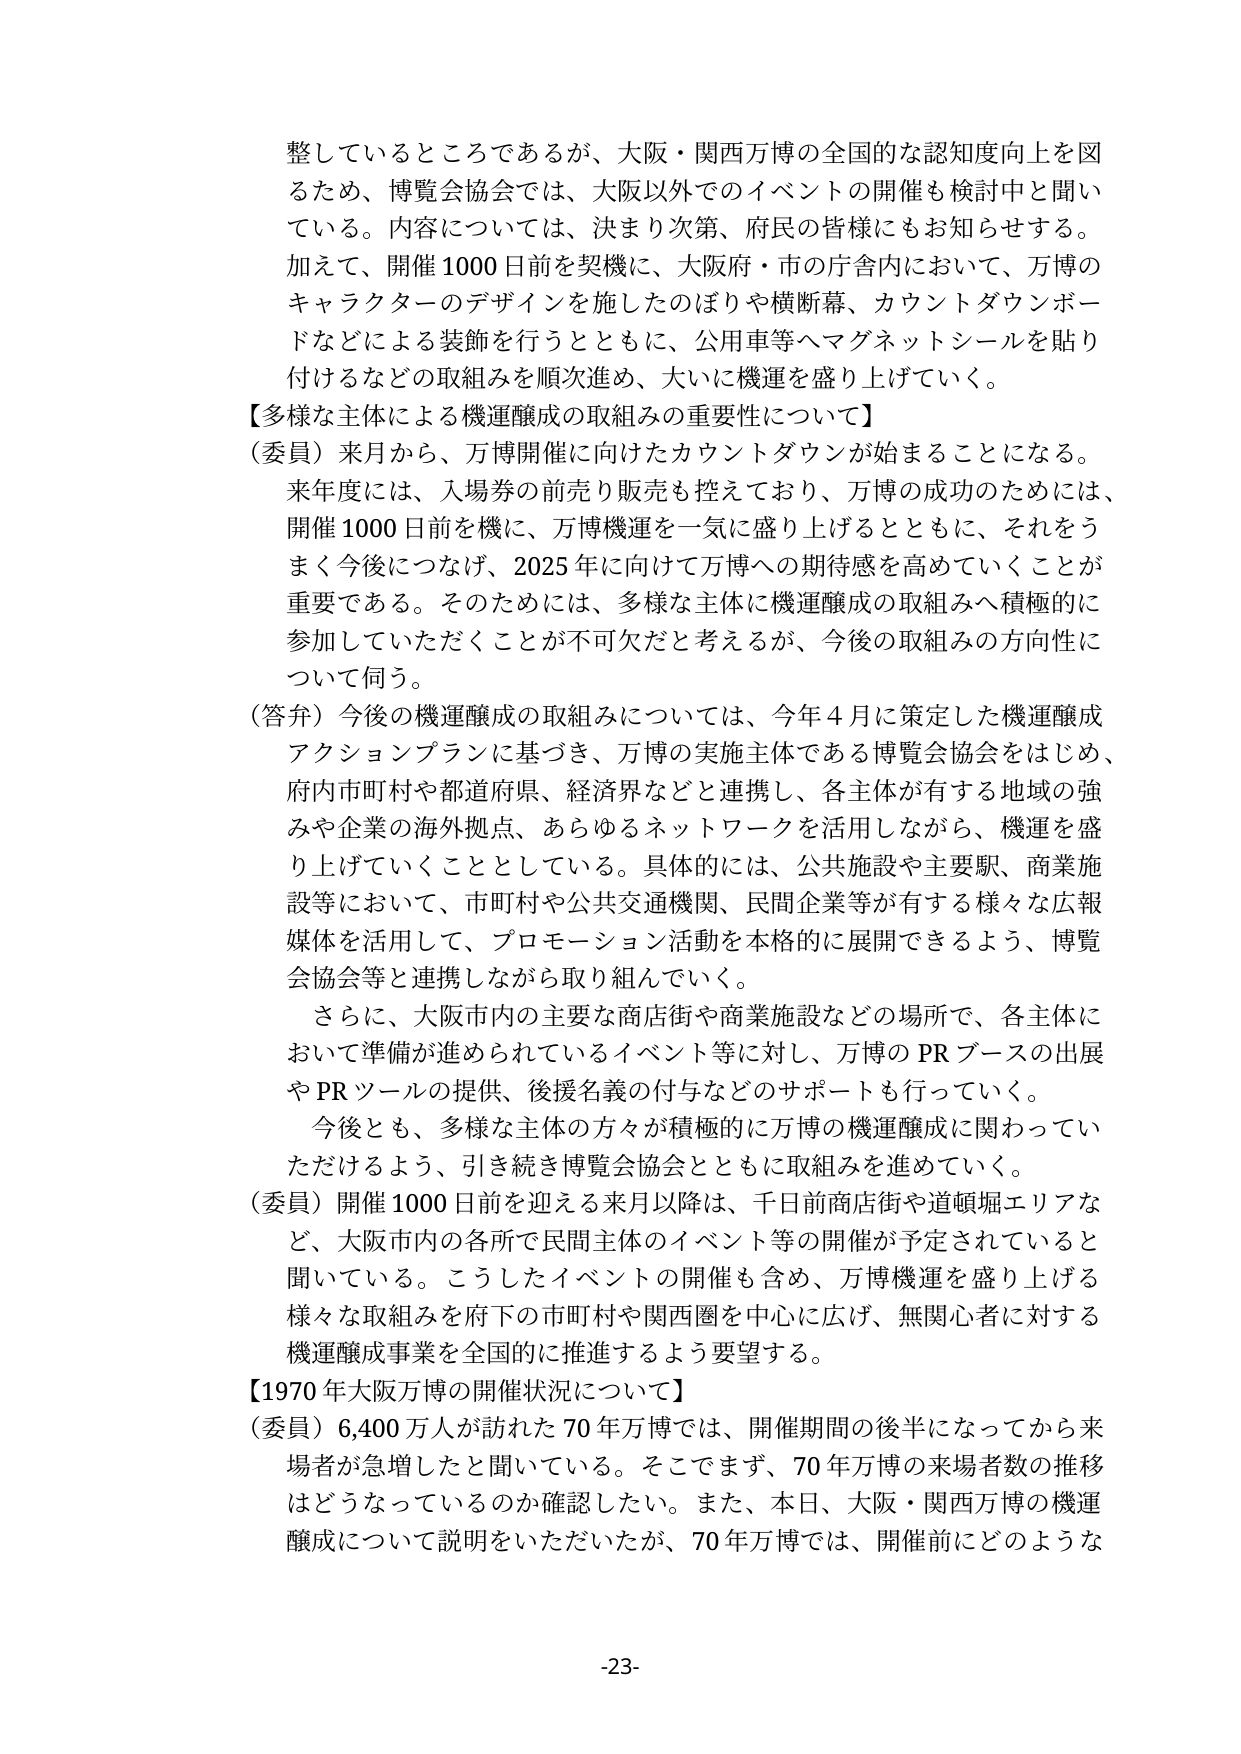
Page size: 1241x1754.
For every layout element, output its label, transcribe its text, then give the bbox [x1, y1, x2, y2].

text 【多様な主体による機運醸成の取組みの重要性について】 [236, 396, 1104, 433]
text （答弁）今後の機運醸成の取組みについては、今年４月に策定した機運醸成アクションプランに基づき、万博の実施主体である博覧会協会をはじめ、府内市町村や都道府県、経済界などと連携し、各主体が有する地域の強みや企業の海外拠点、あらゆるネットワークを活用しながら、機運を盛り上げていくこととしている。具体的には、公共施設や主要駅、商業施設等において、市町村や公共交通機関、民間企業等が有する様々な広報媒体を活用して、プロモーション活動を本格的に展開できるよう、博覧会協会等と連携しながら取り組んでいく。 さらに、大阪市内の主要な商店街や商業施設などの場所で、各主体において準備が進められているイベント等に対し、万博のPRブースの出展やPRツールの提供、後援名義の付与などのサポートも行っていく。 今後とも、多様な主体の方々が積極的に万博の機運醸成に関わっていただけるよう、引き続き博覧会協会とともに取組みを進めていく。 [236, 696, 1104, 1183]
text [236, 1408, 1104, 1558]
text 【1970年大阪万博の開催状況について】 [236, 1371, 1104, 1408]
text （委員）来月から、万博開催に向けたカウントダウンが始まることになる。来年度には、入場券の前売り販売も控えており、万博の成功のためには、開催1000日前を機に、万博機運を一気に盛り上げるとともに、それをうまく今後につなげ、2025年に向けて万博への期待感を高めていくことが重要である。そのためには、多様な主体に機運醸成の取組みへ積極的に参加していただくことが不可欠だと考えるが、今後の取組みの方向性について伺う。 [236, 433, 1104, 696]
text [236, 133, 1104, 396]
text （委員）開催1000日前を迎える来月以降は、千日前商店街や道頓堀エリアなど、大阪市内の各所で民間主体のイベント等の開催が予定されていると聞いている。こうしたイベントの開催も含め、万博機運を盛り上げる様々な取組みを府下の市町村や関西圏を中心に広げ、無関心者に対する機運醸成事業を全国的に推進するよう要望する。 [236, 1183, 1104, 1371]
